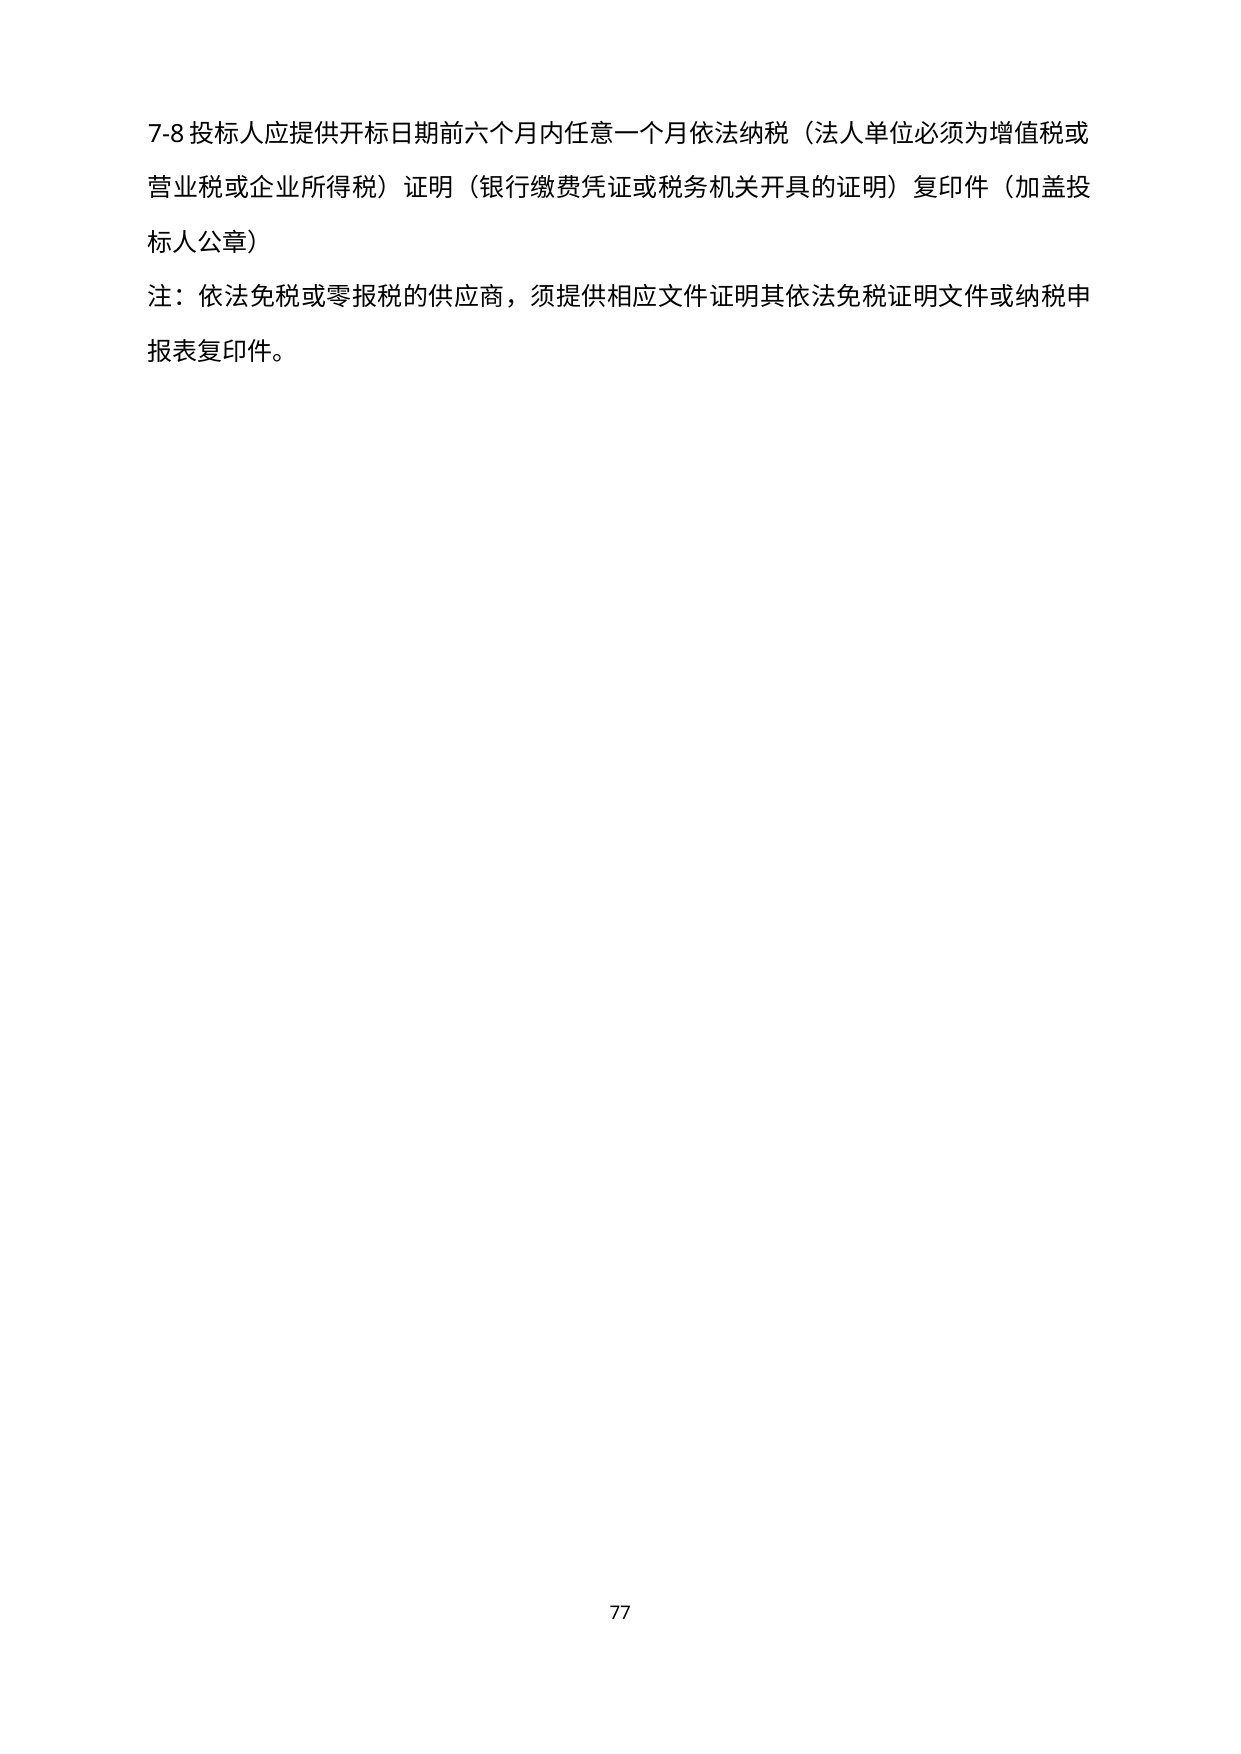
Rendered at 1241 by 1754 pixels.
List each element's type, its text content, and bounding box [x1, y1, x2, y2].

text 7-8投标人应提供开标日期前六个月内任意一个月依法纳税（法人单位必须为增值税或营业税或企业所得税）证明（银行缴费凭证或税务机关开具的证明）复印件（加盖投标人公章） [148, 113, 1092, 258]
text 注：依法免税或零报税的供应商，须提供相应文件证明其依法免税证明文件或纳税申报表复印件。 [148, 277, 1092, 367]
